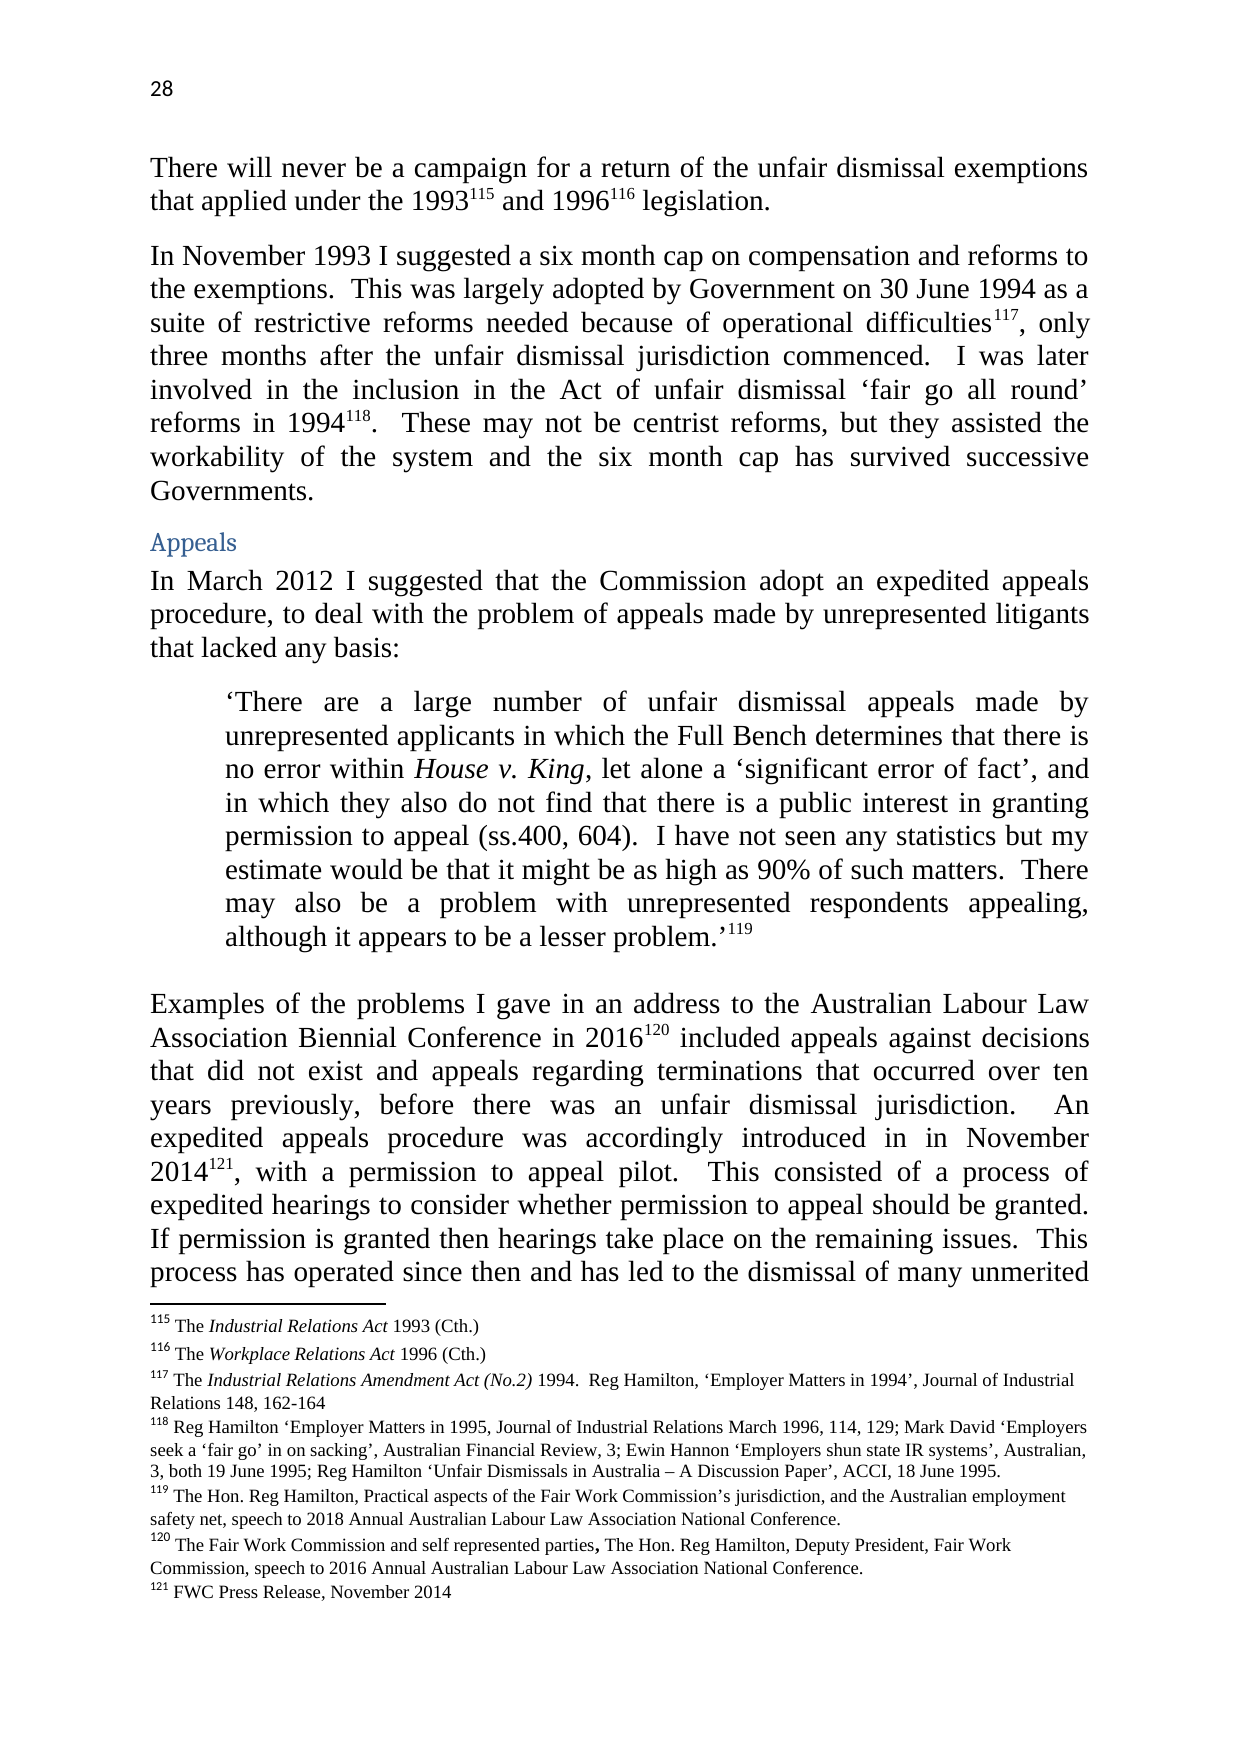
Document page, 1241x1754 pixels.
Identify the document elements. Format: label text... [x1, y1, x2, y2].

text In March 2012 I suggested that the Commission adopt an expedited appeals procedure, to deal with the problem of appeals made by unrepresented litigants that lacked any basis: [150, 563, 1090, 663]
text ‘There are a large number of unfair dismissal appeals made by unrepresented applicants in which the Full Bench determines that there is no error within House v. King, let alone a ‘significant error of fact’, and in which they also do not find that there is a public interest in granting permission to appeal (ss.400, 604). I have not seen any statistics but my estimate would be that it might be as high as 90% of such matters. There may also be a problem with unrepresented respondents appealing, although it appears to be a lesser problem.’ [225, 684, 1090, 953]
text There will never be a campaign for a return of the unfair dismissal exemptions that applied under the 1993 and 1996 legislation. [150, 150, 1090, 217]
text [150, 986, 1090, 1288]
text Appeals [150, 527, 1090, 558]
text In November 1993 I suggested a six month cap on compensation and reforms to the exemptions. This was largely adopted by Government on 30 June 1994 as a suite of restrictive reforms needed because of operational difficulties, only three months after the unfair dismissal jurisdiction commenced. I was later involved in the inclusion in the Act of unfair dismissal ‘fair go all round’ reforms in 1994. These may not be centrist reforms, but they assisted the workability of the system and the six month cap has survived successive Governments. [150, 238, 1090, 506]
